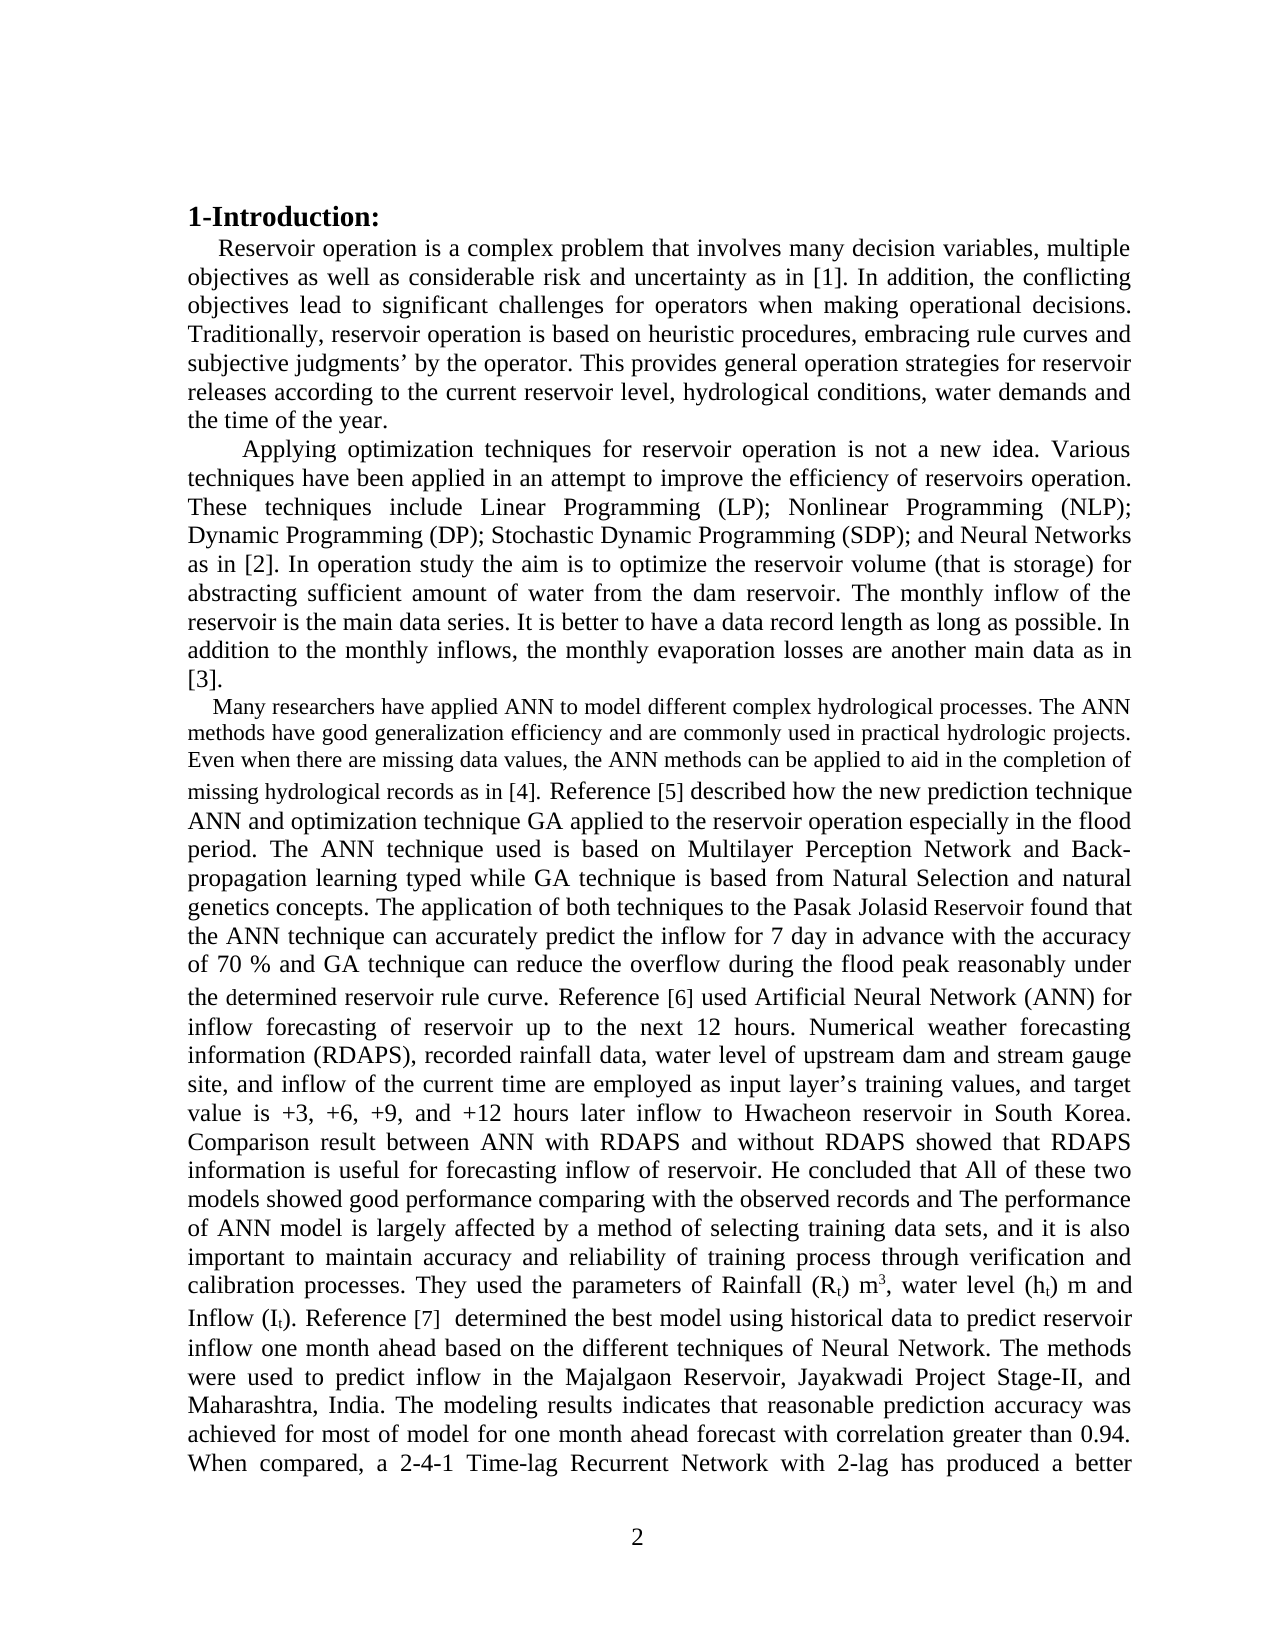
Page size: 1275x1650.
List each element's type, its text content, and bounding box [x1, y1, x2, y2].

text Applying optimization techniques for reservoir operation is not a new idea. Various techniques have been applied in an attempt to improve the efficiency of reservoirs operation. These techniques include Linear Programming (LP); Nonlinear Programming (NLP); Dynamic Programming (DP); Stochastic Dynamic Programming (SDP); and Neural Networks as in [2]. In operation study the aim is to optimize the reservoir volume (that is storage) for abstracting sufficient amount of water from the dam reservoir. The monthly inflow of the reservoir is the main data series. It is better to have a data record length as long as possible. In addition to the monthly inflows, the monthly evaporation losses are another main data as in [3]. [187, 434, 1132, 693]
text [187, 693, 1132, 1477]
text 1-Introduction: [187, 199, 1132, 233]
text Reservoir operation is a complex problem that involves many decision variables, multiple objectives as well as considerable risk and uncertainty as in [1]. In addition, the conflicting objectives lead to significant challenges for operators when making operational decisions. Traditionally, reservoir operation is based on heuristic procedures, embracing rule curves and subjective judgments’ by the operator. This provides general operation strategies for reservoir releases according to the current reservoir level, hydrological conditions, water demands and the time of the year. [187, 233, 1132, 434]
